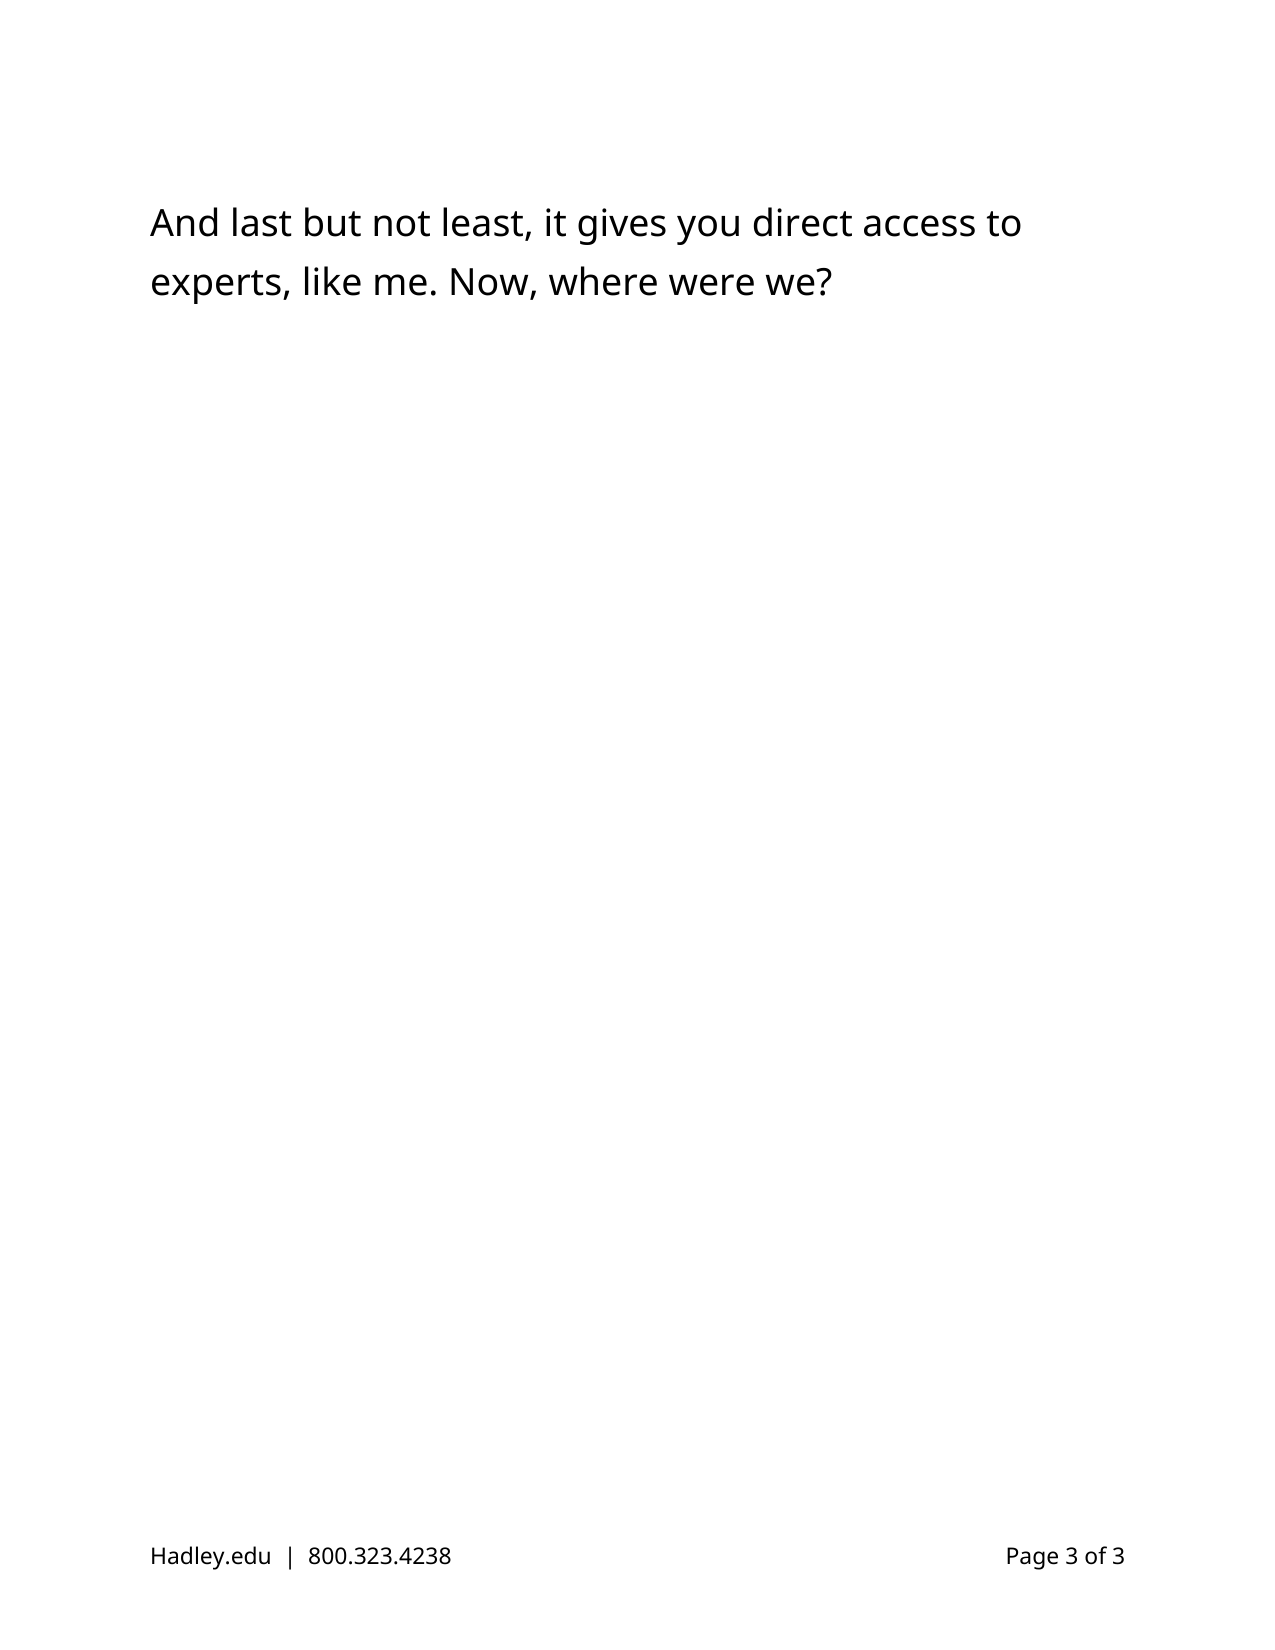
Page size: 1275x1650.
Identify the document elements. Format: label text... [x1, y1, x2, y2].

text And last but not least, it gives you direct access to experts, like me. Now, where were we? [150, 196, 1125, 306]
